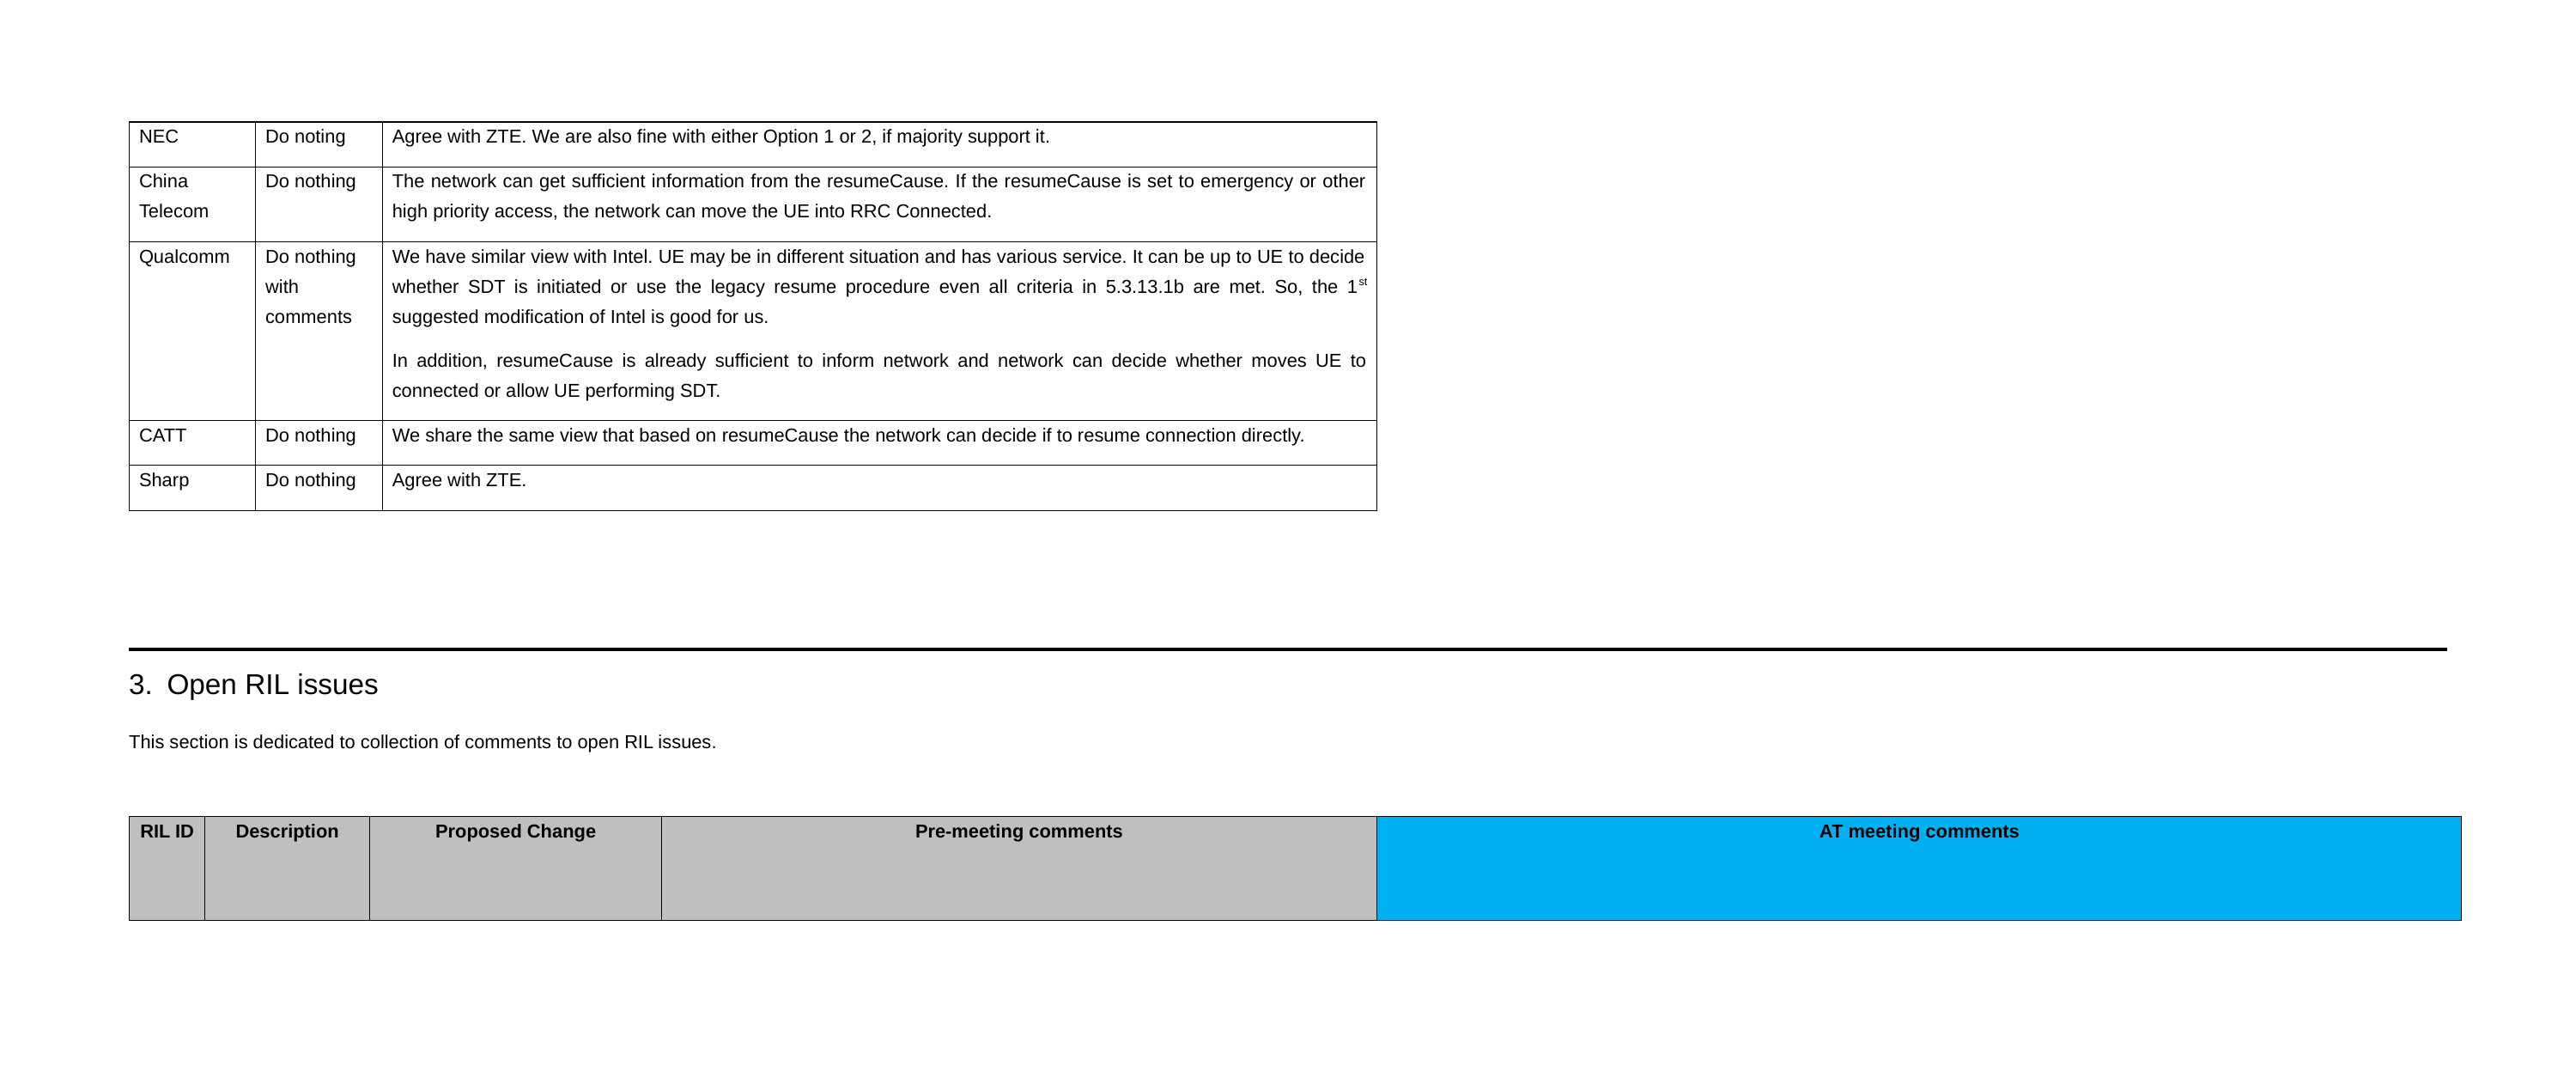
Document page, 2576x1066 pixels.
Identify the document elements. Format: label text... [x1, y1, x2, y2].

table_header Pre-meeting comments [662, 817, 1376, 920]
table_cell Do nothing with comments [256, 242, 382, 420]
table_cell Agree with ZTE. [383, 466, 1376, 509]
table_cell We share the same view that based on resumeCause the network can decide if to resume connection directly. [383, 421, 1376, 465]
table_cell Do noting [256, 123, 382, 166]
table_cell Do nothing [256, 421, 382, 465]
table_header Proposed Change [370, 817, 661, 920]
table_cell Qualcomm [130, 242, 255, 420]
table_cell Agree with ZTE. We are also fine with either Option 1 or 2, if majority support it. [383, 123, 1376, 166]
table_header RIL ID [130, 817, 204, 920]
table_cell CATT [130, 421, 255, 465]
table_cell The network can get sufficient information from the resumeCause. If the resumeCause is set to emergency or other high priority access, the network can move the UE into RRC Connected. [383, 168, 1376, 241]
text This section is dedicated to collection of comments to open RIL issues. [129, 728, 2447, 756]
table_cell Sharp [130, 466, 255, 509]
subtitle Open RIL issues [129, 651, 2447, 712]
table_cell China Telecom [130, 168, 255, 241]
table_cell NEC [130, 123, 255, 166]
table_cell Do nothing [256, 168, 382, 241]
table_header Description [205, 817, 369, 920]
table_cell We have similar view with Intel. UE may be in different situation and has various service. It can be up to UE to decide whether SDT is initiated or use the legacy resume procedure even all criteria in 5.3.13.1b are met. So, the 1st suggested modification of Intel is good for us. In addition, resumeCause is already sufficient to inform network and network can decide whether moves UE to connected or allow UE performing SDT. [383, 242, 1376, 420]
table_cell Do nothing [256, 466, 382, 509]
table_header AT meeting comments [1377, 817, 2461, 920]
